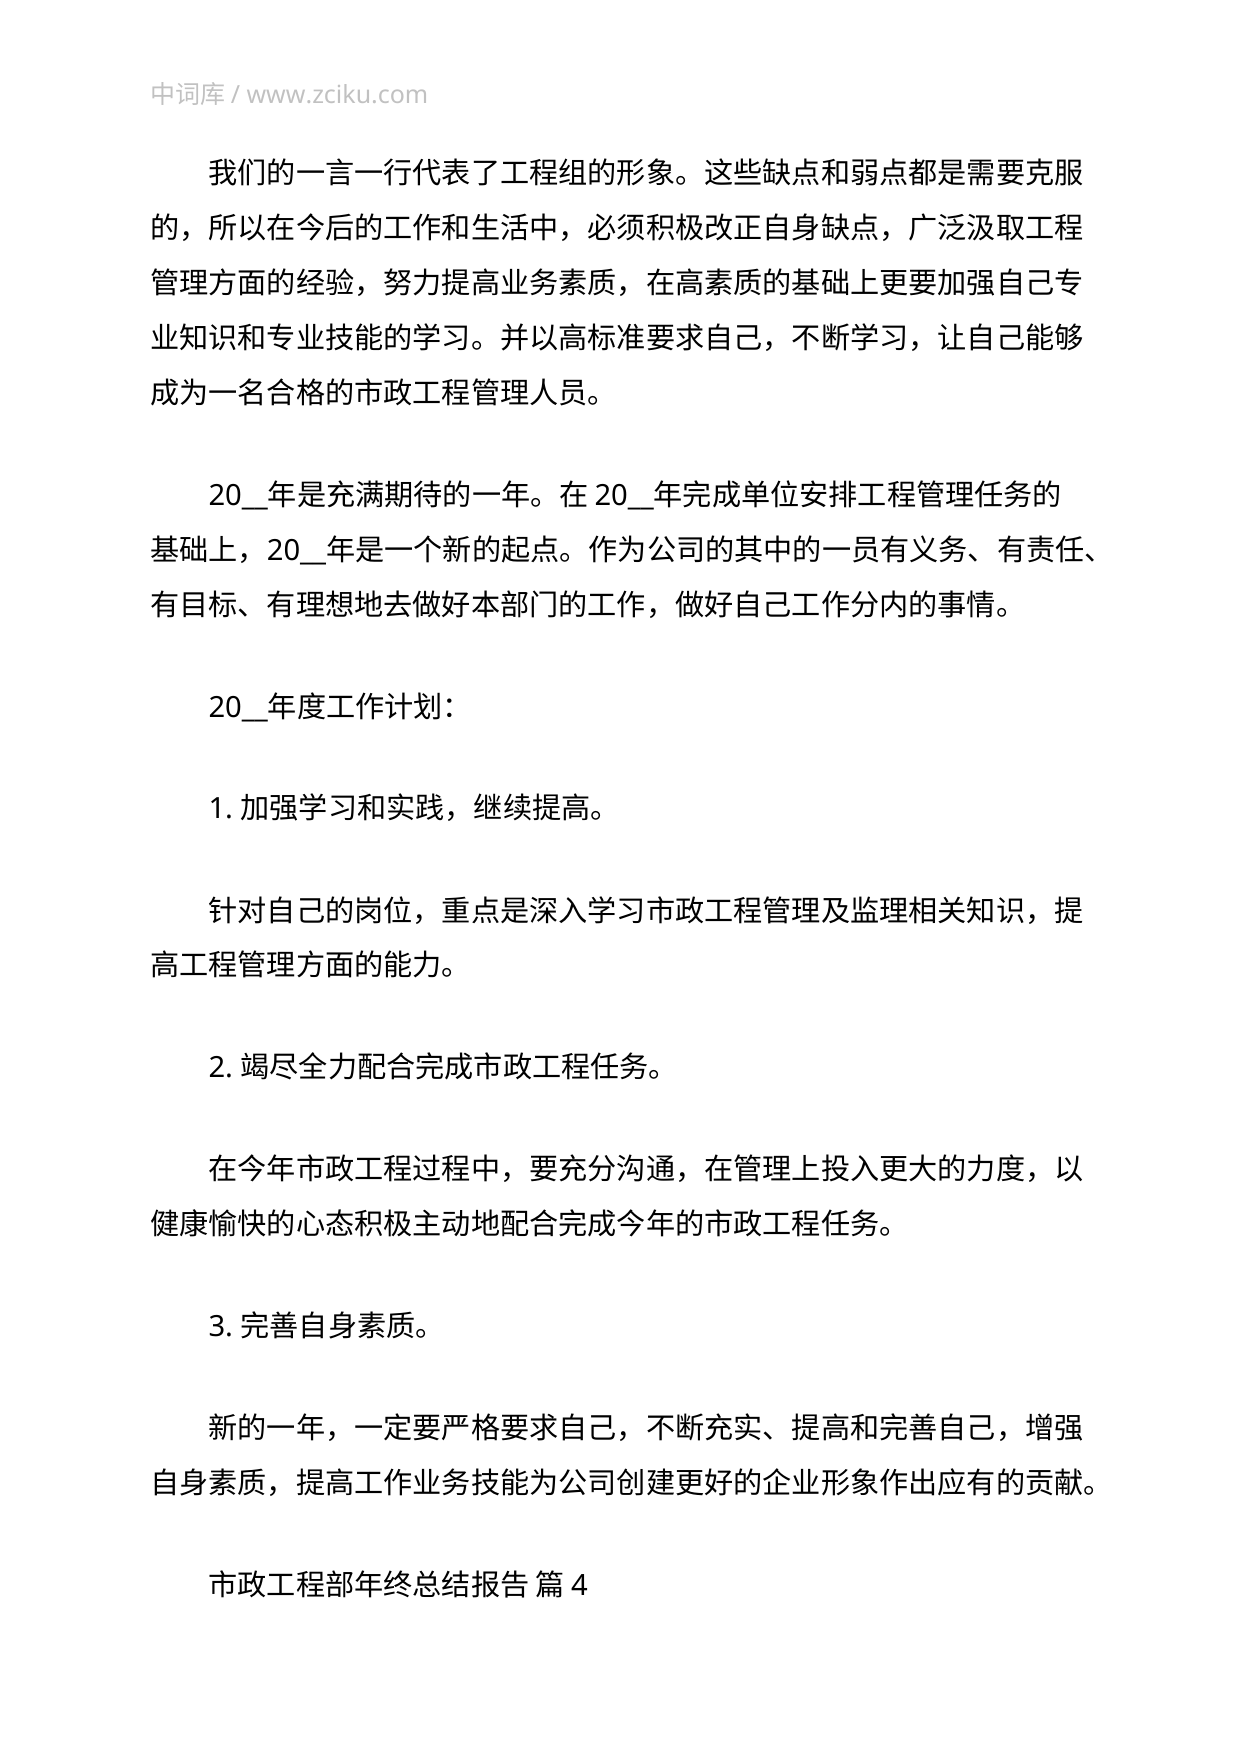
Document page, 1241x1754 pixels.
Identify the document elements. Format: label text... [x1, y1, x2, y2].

text 市政工程部年终总结报告 篇4 [150, 1561, 1090, 1603]
text 20__年度工作计划： [150, 683, 1090, 726]
text 3. 完善自身素质。 [150, 1302, 1090, 1345]
text 2. 竭尽全力配合完成市政工程任务。 [150, 1044, 1090, 1086]
text 1. 加强学习和实践，继续提高。 [150, 785, 1090, 827]
text 新的一年，一定要严格要求自己，不断充实、提高和完善自己，增强自身素质，提高工作业务技能为公司创建更好的企业形象作出应有的贡献。 [150, 1404, 1090, 1502]
text 针对自己的岗位，重点是深入学习市政工程管理及监理相关知识，提高工程管理方面的能力。 [150, 887, 1090, 984]
text 我们的一言一行代表了工程组的形象。这些缺点和弱点都是需要克服的，所以在今后的工作和生活中，必须积极改正自身缺点，广泛汲取工程管理方面的经验，努力提高业务素质，在高素质的基础上更要加强自己专业知识和专业技能的学习。并以高标准要求自己，不断学习，让自己能够成为一名合格的市政工程管理人员。 [150, 150, 1090, 412]
text 20__年是充满期待的一年。在20__年完成单位安排工程管理任务的基础上，20__年是一个新的起点。作为公司的其中的一员有义务、有责任、有目标、有理想地去做好本部门的工作，做好自己工作分内的事情。 [150, 471, 1090, 624]
text 在今年市政工程过程中，要充分沟通，在管理上投入更大的力度，以健康愉快的心态积极主动地配合完成今年的市政工程任务。 [150, 1146, 1090, 1243]
